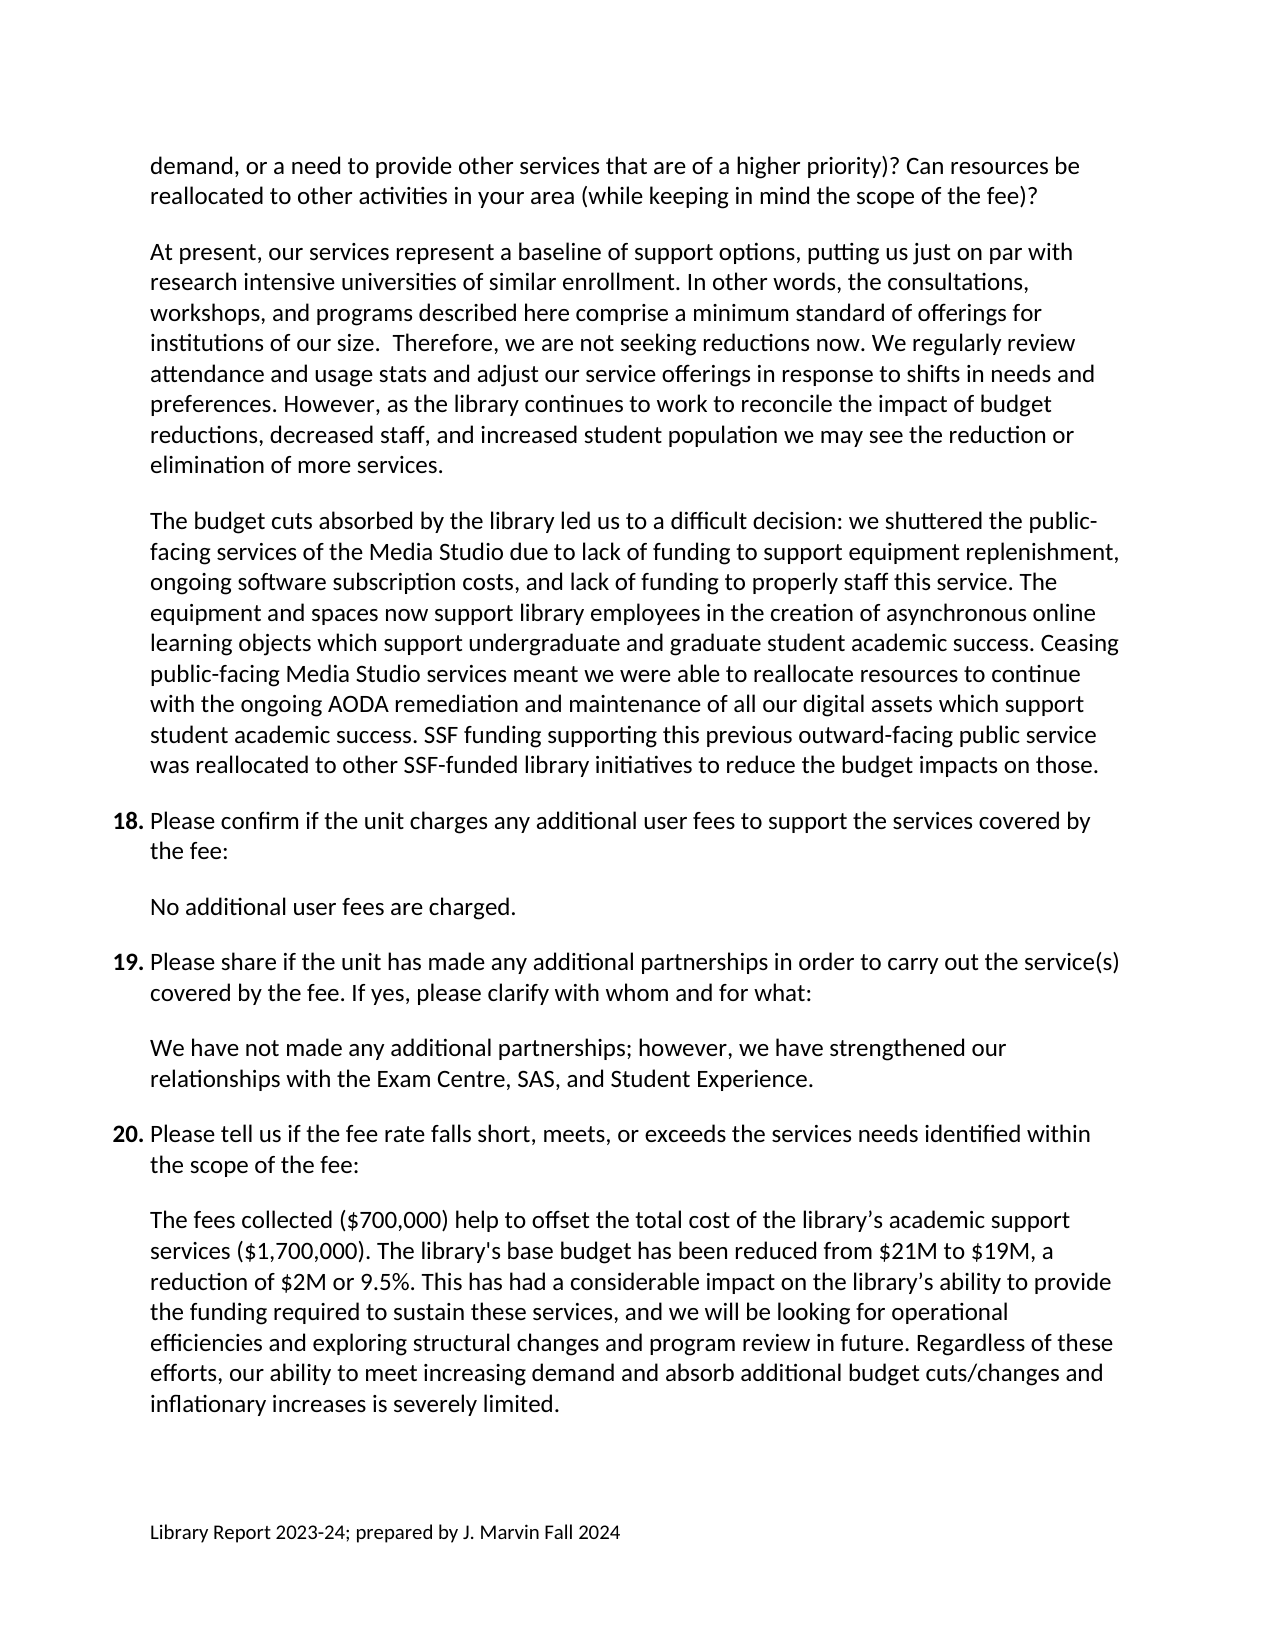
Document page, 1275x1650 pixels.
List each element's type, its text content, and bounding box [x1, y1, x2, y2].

text At present, our services represent a baseline of support options, putting us just on par with research intensive universities of similar enrollment. In other words, the consultations, workshops, and programs described here comprise a minimum standard of offerings for institutions of our size. Therefore, we are not seeking reductions now. We regularly review attendance and usage stats and adjust our service offerings in response to shifts in needs and preferences. However, as the library continues to work to reconcile the impact of budget reductions, decreased staff, and increased student population we may see the reduction or elimination of more services. [150, 236, 1125, 480]
list Please confirm if the unit charges any additional user fees to support the services covered by the fee: [112, 805, 1125, 866]
text We have not made any additional partnerships; however, we have strengthened our relationships with the Exam Centre, SAS, and Student Experience. [150, 1032, 1125, 1093]
text The budget cuts absorbed by the library led us to a difficult decision: we shuttered the public-facing services of the Media Studio due to lack of funding to support equipment replenishment, ongoing software subscription costs, and lack of funding to properly staff this service. The equipment and spaces now support library employees in the creation of asynchronous online learning objects which support undergraduate and graduate student academic success. Ceasing public-facing Media Studio services meant we were able to reallocate resources to continue with the ongoing AODA remediation and maintenance of all our digital assets which support student academic success. SSF funding supporting this previous outward-facing public service was reallocated to other SSF-funded library initiatives to reduce the budget impacts on those. [150, 505, 1125, 780]
text The fees collected ($700,000) help to offset the total cost of the library’s academic support services ($1,700,000). The library's base budget has been reduced from $21M to $19M, a reduction of $2M or 9.5%. This has had a considerable impact on the library’s ability to provide the funding required to sustain these services, and we will be looking for operational efficiencies and exploring structural changes and program review in future. Regardless of these efforts, our ability to meet increasing demand and absorb additional budget cuts/changes and inflationary increases is severely limited. [150, 1204, 1125, 1418]
list Please share if the unit has made any additional partnerships in order to carry out the service(s) covered by the fee. If yes, please clarify with whom and for what: [112, 946, 1125, 1007]
text No additional user fees are charged. [150, 891, 1125, 921]
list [112, 150, 1125, 211]
list Please tell us if the fee rate falls short, meets, or exceeds the services needs identified within the scope of the fee: [112, 1118, 1125, 1179]
